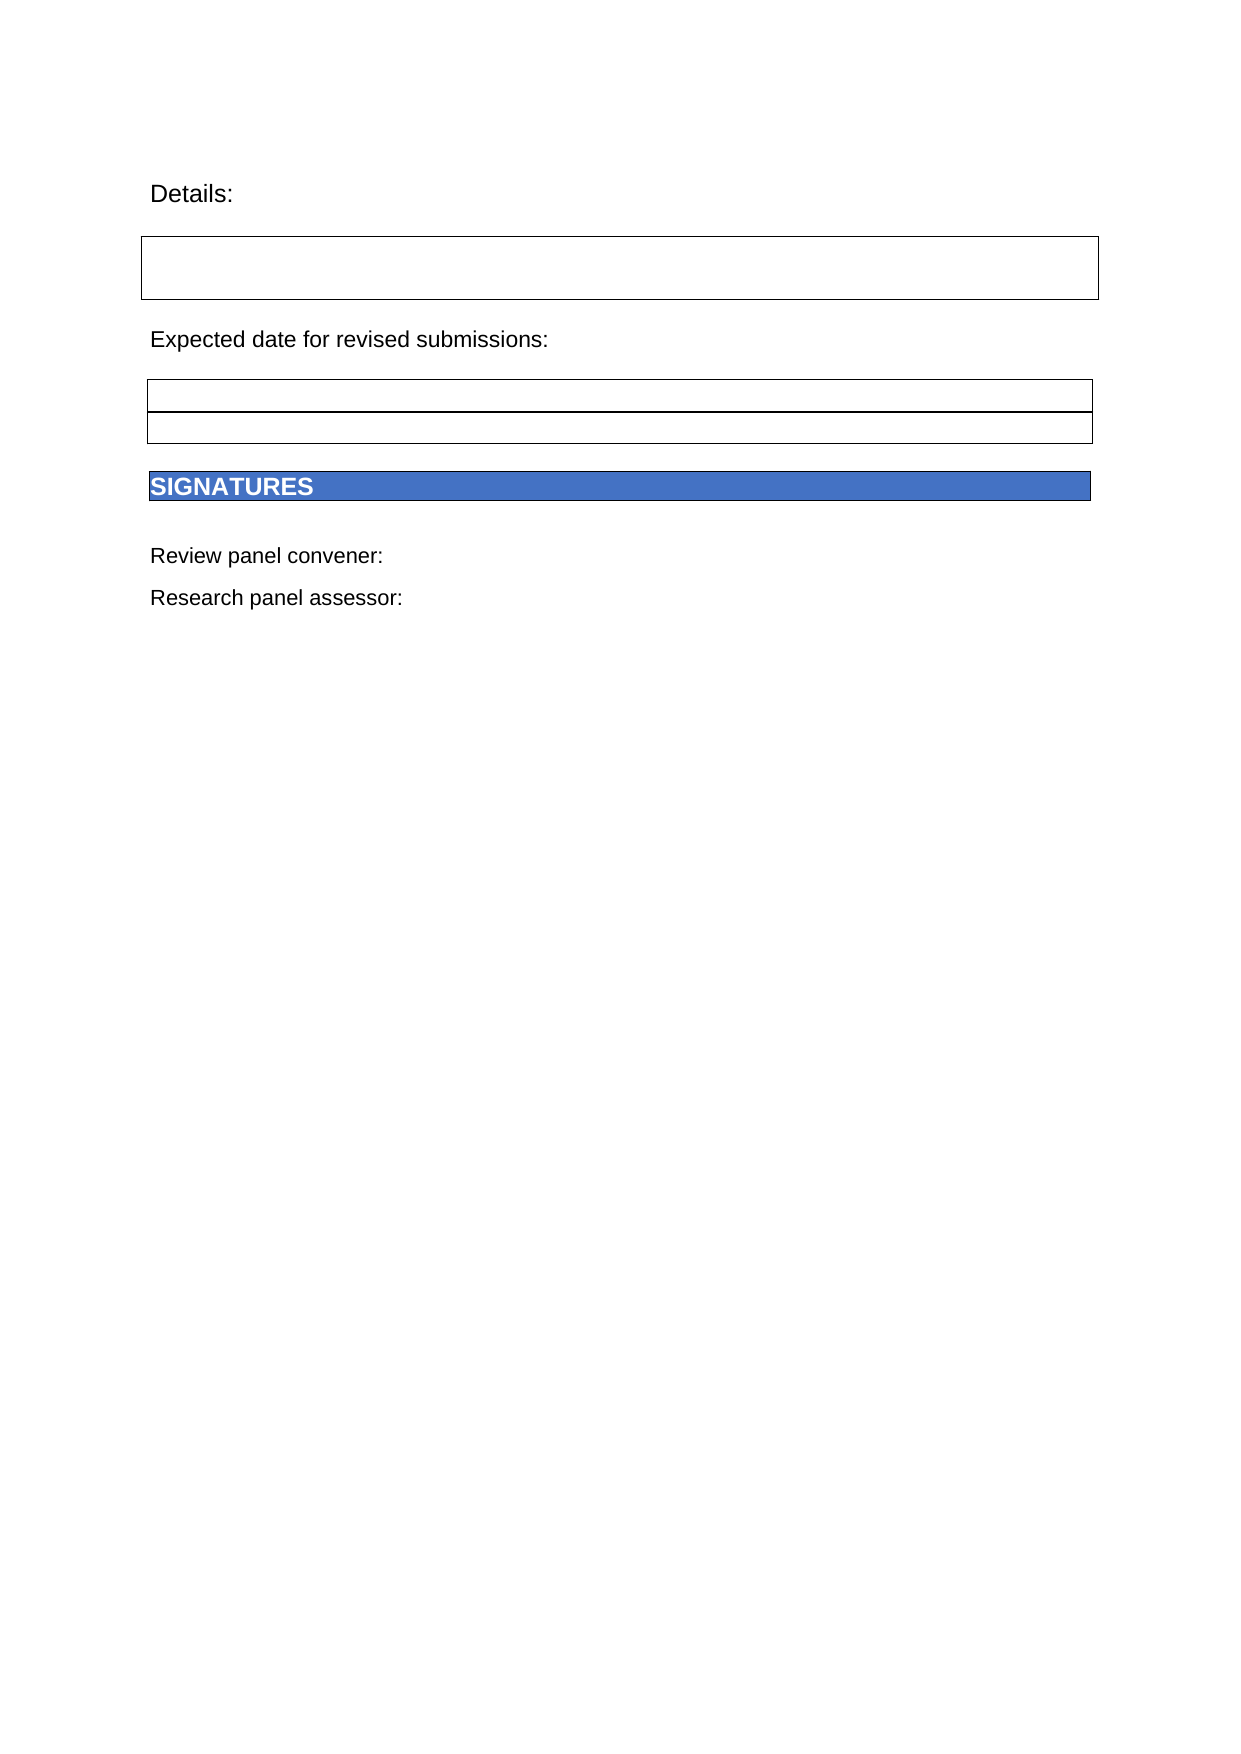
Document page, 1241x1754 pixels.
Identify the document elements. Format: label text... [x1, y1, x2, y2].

text Review panel convener: [150, 543, 1090, 568]
text SIGNATURES [150, 472, 1090, 500]
list Expected date for revised submissions: [150, 326, 1090, 353]
text Details: [150, 179, 1090, 207]
text Research panel assessor: [150, 585, 1090, 610]
